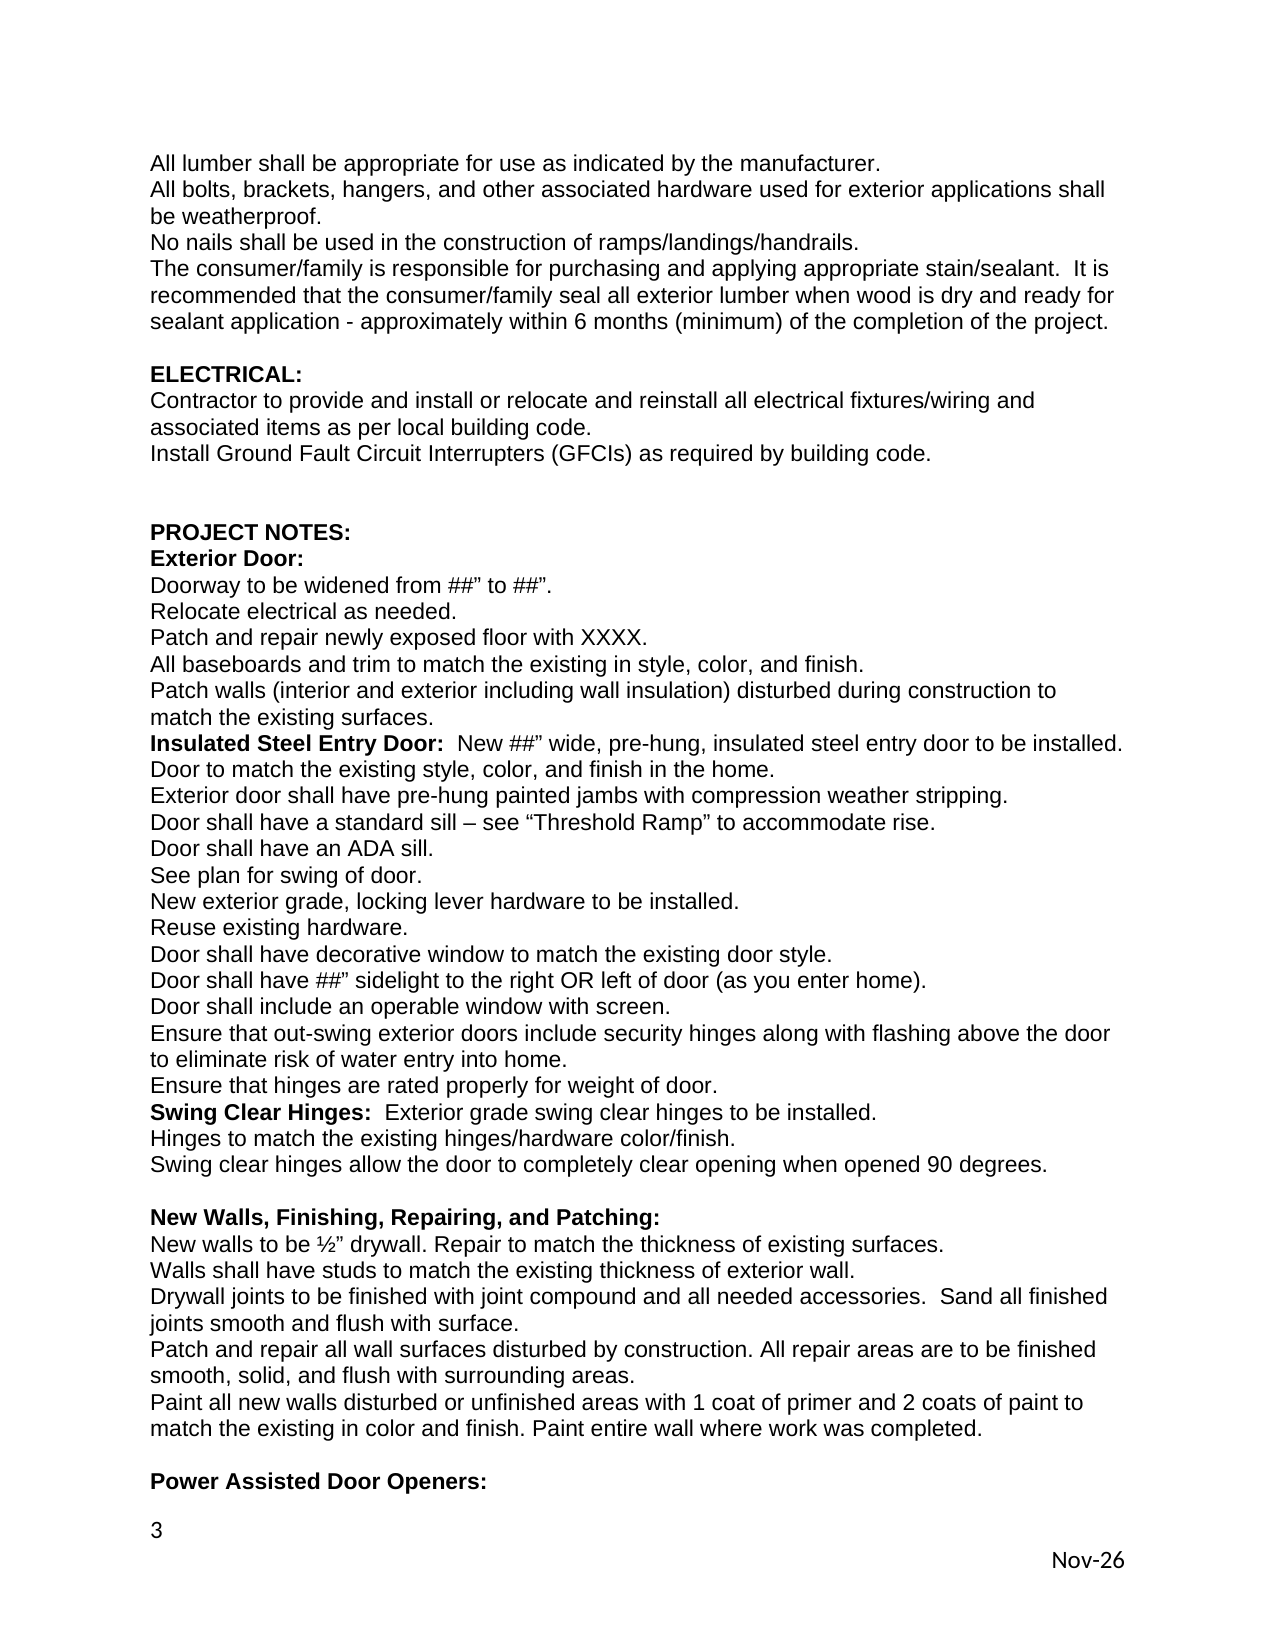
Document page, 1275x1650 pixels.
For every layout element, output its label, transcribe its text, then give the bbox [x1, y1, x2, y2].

text PROJECT NOTES: [150, 519, 1125, 545]
text Paint all new walls disturbed or unfinished areas with 1 coat of primer and 2 coats of paint to match the existing in color and finish. Paint entire wall where work was completed. [150, 1389, 1125, 1441]
text Reuse existing hardware. [150, 914, 1125, 941]
text All baseboards and trim to match the existing in style, color, and finish. [150, 651, 1125, 677]
text Door shall have ##” sidelight to the right OR left of door (as you enter home). [150, 967, 1125, 993]
text Ensure that hinges are rated properly for weight of door. [150, 1072, 1125, 1099]
text Contractor to provide and install or relocate and reinstall all electrical fixtures/wiring and associated items as per local building code. [150, 387, 1125, 440]
text Doorway to be widened from ##” to ##”. [150, 572, 1125, 598]
text New Walls, Finishing, Repairing, and Patching: [150, 1204, 1125, 1231]
text Patch and repair newly exposed floor with XXXX. [150, 624, 1125, 651]
text Door shall have a standard sill – see “Threshold Ramp” to accommodate rise. [150, 809, 1125, 835]
text All bolts, brackets, hangers, and other associated hardware used for exterior applications shall be weatherproof. [150, 176, 1125, 229]
text Install Ground Fault Circuit Interrupters (GFCIs) as required by building code. [150, 440, 1125, 466]
text Ensure that out-swing exterior doors include security hinges along with flashing above the door to eliminate risk of water entry into home. [150, 1020, 1125, 1072]
text No nails shall be used in the construction of ramps/landings/handrails. [150, 229, 1125, 255]
text Walls shall have studs to match the existing thickness of exterior wall. [150, 1257, 1125, 1283]
text ELECTRICAL: [150, 361, 1125, 387]
text Relocate electrical as needed. [150, 598, 1125, 624]
text Drywall joints to be finished with joint compound and all needed accessories. Sand all finished joints smooth and flush with surface. [150, 1283, 1125, 1336]
text All lumber shall be appropriate for use as indicated by the manufacturer. [150, 150, 1125, 176]
text Patch walls (interior and exterior including wall insulation) disturbed during construction to match the existing surfaces. [150, 677, 1125, 730]
text Door shall include an operable window with screen. [150, 993, 1125, 1020]
text The consumer/family is responsible for purchasing and applying appropriate stain/sealant. It is recommended that the consumer/family seal all exterior lumber when wood is dry and ready for sealant application - approximately within 6 months (minimum) of the completion of the project. [150, 255, 1125, 334]
text Hinges to match the existing hinges/hardware color/finish. [150, 1125, 1125, 1151]
text Insulated Steel Entry Door: New ##” wide, pre-hung, insulated steel entry door to be installed. Door to match the existing style, color, and finish in the home. [150, 730, 1125, 782]
text Power Assisted Door Openers: [150, 1468, 1125, 1494]
text New exterior grade, locking lever hardware to be installed. [150, 888, 1125, 914]
text Exterior Door: [150, 545, 1125, 572]
text Exterior door shall have pre-hung painted jambs with compression weather stripping. [150, 782, 1125, 809]
text Swing Clear Hinges: Exterior grade swing clear hinges to be installed. [150, 1099, 1125, 1125]
text Patch and repair all wall surfaces disturbed by construction. All repair areas are to be finished smooth, solid, and flush with surrounding areas. [150, 1336, 1125, 1389]
text Door shall have an ADA sill. [150, 835, 1125, 862]
text See plan for swing of door. [150, 862, 1125, 888]
text Door shall have decorative window to match the existing door style. [150, 941, 1125, 967]
text New walls to be ½” drywall. Repair to match the thickness of existing surfaces. [150, 1231, 1125, 1257]
text Swing clear hinges allow the door to completely clear opening when opened 90 degrees. [150, 1151, 1125, 1178]
